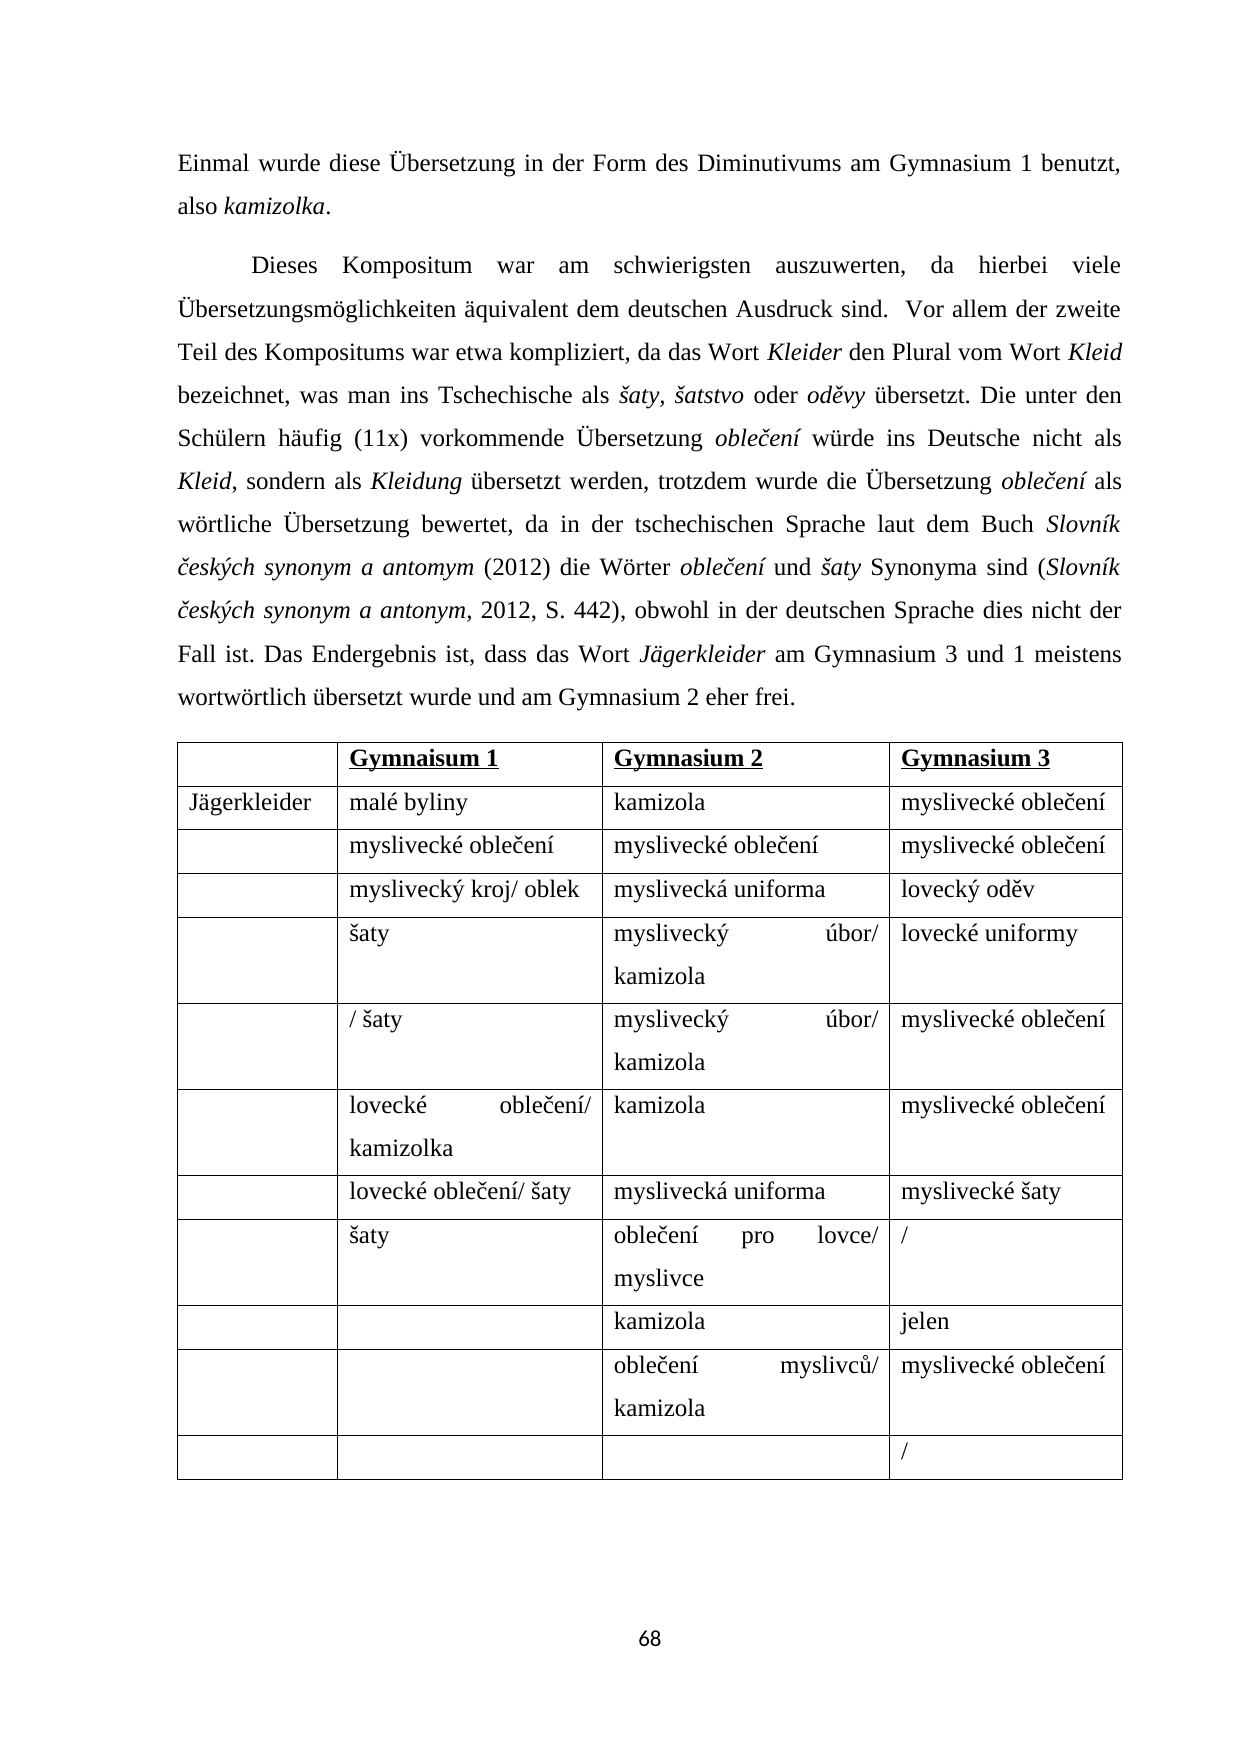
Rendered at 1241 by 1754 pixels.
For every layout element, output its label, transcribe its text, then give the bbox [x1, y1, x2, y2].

table_cell [603, 1436, 889, 1479]
table_cell [338, 1306, 602, 1349]
table_cell myslivecký úbor/ kamizola [603, 918, 889, 1003]
table_header Gymnaisum 1 [338, 743, 602, 786]
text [177, 148, 1122, 219]
table_cell [178, 874, 337, 917]
table_cell / šaty [338, 1004, 602, 1089]
table_cell šaty [338, 918, 602, 1003]
table_cell myslivecký kroj/ oblek [338, 874, 602, 917]
table_cell šaty [338, 1220, 602, 1305]
table_cell lovecký oděv [890, 874, 1122, 917]
table_cell [178, 1306, 337, 1349]
table_cell [178, 918, 337, 1003]
table_cell myslivecké oblečení [890, 1004, 1122, 1089]
table_cell / [890, 1436, 1122, 1479]
table_cell Jägerkleider [178, 787, 337, 829]
table_cell [338, 1350, 602, 1435]
table_header Gymnasium 2 [603, 743, 889, 786]
table_cell [178, 1176, 337, 1219]
table_cell / [890, 1220, 1122, 1305]
table_cell myslivecké oblečení [890, 1090, 1122, 1175]
table_cell malé byliny [338, 787, 602, 829]
table_cell kamizola [603, 1306, 889, 1349]
table_cell kamizola [603, 787, 889, 829]
table_header [178, 743, 337, 786]
table_cell lovecké oblečení/ šaty [338, 1176, 602, 1219]
table_cell kamizola [603, 1090, 889, 1175]
table_cell myslivecké šaty [890, 1176, 1122, 1219]
table_cell [178, 1350, 337, 1435]
table_cell [338, 1436, 602, 1479]
table_cell myslivecké oblečení [890, 830, 1122, 873]
table_cell [178, 1436, 337, 1479]
table_cell [178, 1220, 337, 1305]
table_cell myslivecké oblečení [890, 787, 1122, 829]
table_cell [178, 830, 337, 873]
table_cell myslivecké oblečení [890, 1350, 1122, 1435]
table_cell myslivecké oblečení [603, 830, 889, 873]
table_cell oblečení pro lovce/ myslivce [603, 1220, 889, 1305]
table_cell [178, 1090, 337, 1175]
table_cell myslivecké oblečení [338, 830, 602, 873]
table_cell lovecké oblečení/ kamizolka [338, 1090, 602, 1175]
table_cell [178, 1004, 337, 1089]
table_cell jelen [890, 1306, 1122, 1349]
table_cell myslivecká uniforma [603, 1176, 889, 1219]
table_header Gymnasium 3 [890, 743, 1122, 786]
table_cell myslivecký úbor/ kamizola [603, 1004, 889, 1089]
text Dieses Kompositum war am schwierigsten auszuwerten, da hierbei viele Übersetzungsmöglichkeiten äquivalent dem deutschen Ausdruck sind. Vor allem der zweite Teil des Kompositums war etwa kompliziert, da das Wort Kleider den Plural vom Wort Kleid bezeichnet, was man ins Tschechische als šaty, šatstvo oder oděvy übersetzt. Die unter den Schülern häufig (11x) vorkommende Übersetzung oblečení würde ins Deutsche nicht als Kleid, sondern als Kleidung übersetzt werden, trotzdem wurde die Übersetzung oblečení als wörtliche Übersetzung bewertet, da in der tschechischen Sprache laut dem Buch Slovník českých synonym a antomym (2012) die Wörter oblečení und šaty Synonyma sind (Slovník českých synonym a antonym, 2012, S. 442), obwohl in der deutschen Sprache dies nicht der Fall ist. Das Endergebnis ist, dass das Wort Jägerkleider am Gymnasium 3 und 1 meistens wortwörtlich übersetzt wurde und am Gymnasium 2 eher frei. [177, 251, 1122, 711]
table_cell lovecké uniformy [890, 918, 1122, 1003]
table_cell myslivecká uniforma [603, 874, 889, 917]
table_cell oblečení myslivců/ kamizola [603, 1350, 889, 1435]
